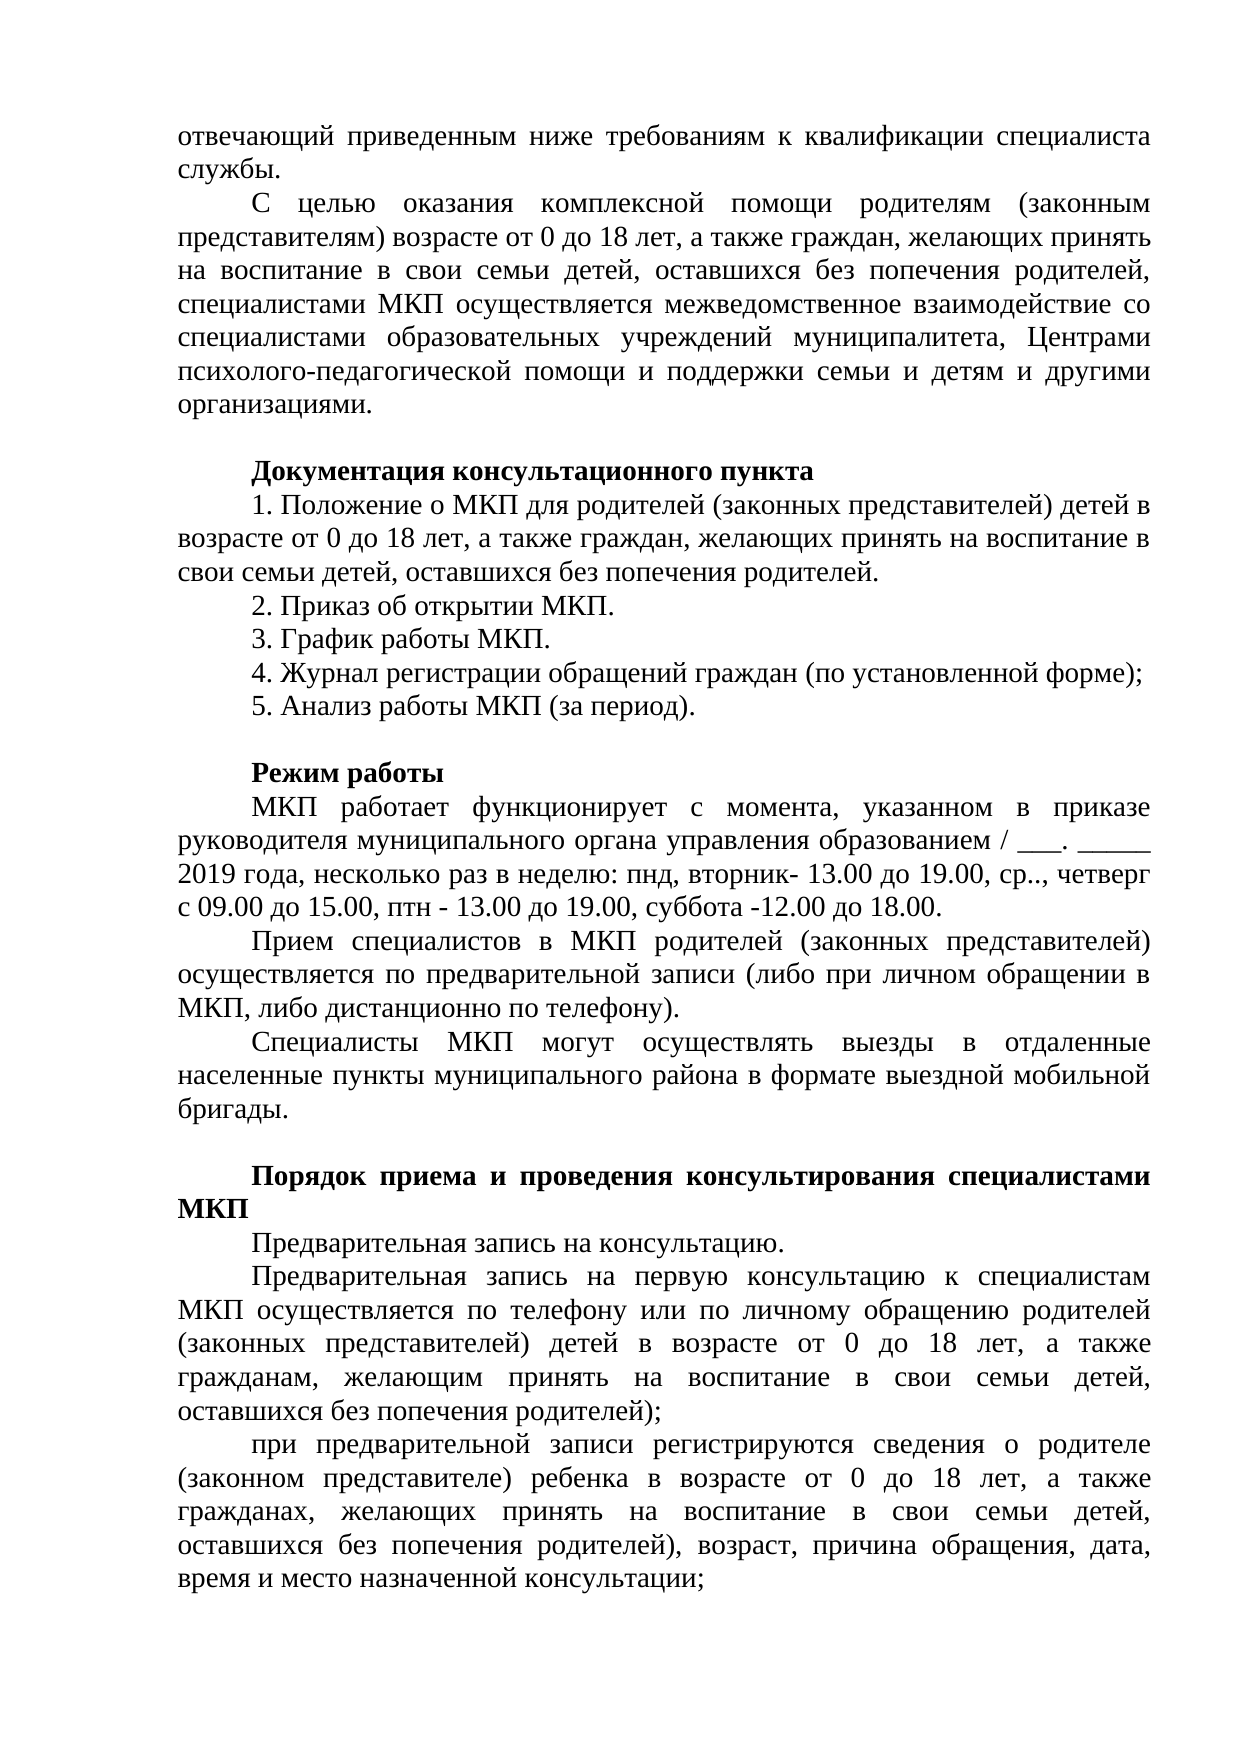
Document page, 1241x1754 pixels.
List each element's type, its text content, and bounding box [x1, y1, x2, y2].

text Порядок приема и проведения консультирования специалистами МКП [177, 1158, 1152, 1225]
text Прием специалистов в МКП родителей (законных представителей) осуществляется по предварительной записи (либо при личном обращении в МКП, либо дистанционно по телефону). [177, 923, 1152, 1024]
text 3. График работы МКП. [177, 621, 1152, 655]
text Документация консультационного пункта [177, 453, 1152, 487]
text при предварительной записи регистрируются сведения о родителе (законном представителе) ребенка в возрасте от 0 до 18 лет, а также гражданах, желающих принять на воспитание в свои семьи детей, оставшихся без попечения родителей), возраст, причина обращения, дата, время и место назначенной консультации; [177, 1426, 1152, 1594]
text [177, 118, 1152, 185]
text Предварительная запись на консультацию. [177, 1225, 1152, 1258]
text 2. Приказ об открытии МКП. [177, 588, 1152, 621]
text 4. Журнал регистрации обращений граждан (по установленной форме); [177, 655, 1152, 688]
text Предварительная запись на первую консультацию к специалистам МКП осуществляется по телефону или по личному обращению родителей (законных представителей) детей в возрасте от 0 до 18 лет, а также гражданам, желающим принять на воспитание в свои семьи детей, оставшихся без попечения родителей); [177, 1258, 1152, 1426]
text 5. Анализ работы МКП (за период). [177, 688, 1152, 722]
text Специалисты МКП могут осуществлять выезды в отдаленные населенные пункты муниципального района в формате выездной мобильной бригады. [177, 1024, 1152, 1124]
text Режим работы [177, 755, 1152, 789]
text С целью оказания комплексной помощи родителям (законным представителям) возрасте от 0 до 18 лет, а также граждан, желающих принять на воспитание в свои семьи детей, оставшихся без попечения родителей, специалистами МКП осуществляется межведомственное взаимодействие со специалистами образовательных учреждений муниципалитета, Центрами психолого-педагогической помощи и поддержки семьи и детям и другими организациями. [177, 185, 1152, 420]
text 1. Положение о МКП для родителей (законных представителей) детей в возрасте от 0 до 18 лет, а также граждан, желающих принять на воспитание в свои семьи детей, оставшихся без попечения родителей. [177, 487, 1152, 588]
text МКП работает функционирует с момента, указанном в приказе руководителя муниципального органа управления образованием / ___. _____ 2019 года, несколько раз в неделю: пнд, вторник- 13.00 до 19.00, ср.., четверг с 09.00 до 15.00, птн - 13.00 до 19.00, суббота -12.00 до 18.00. [177, 789, 1152, 923]
